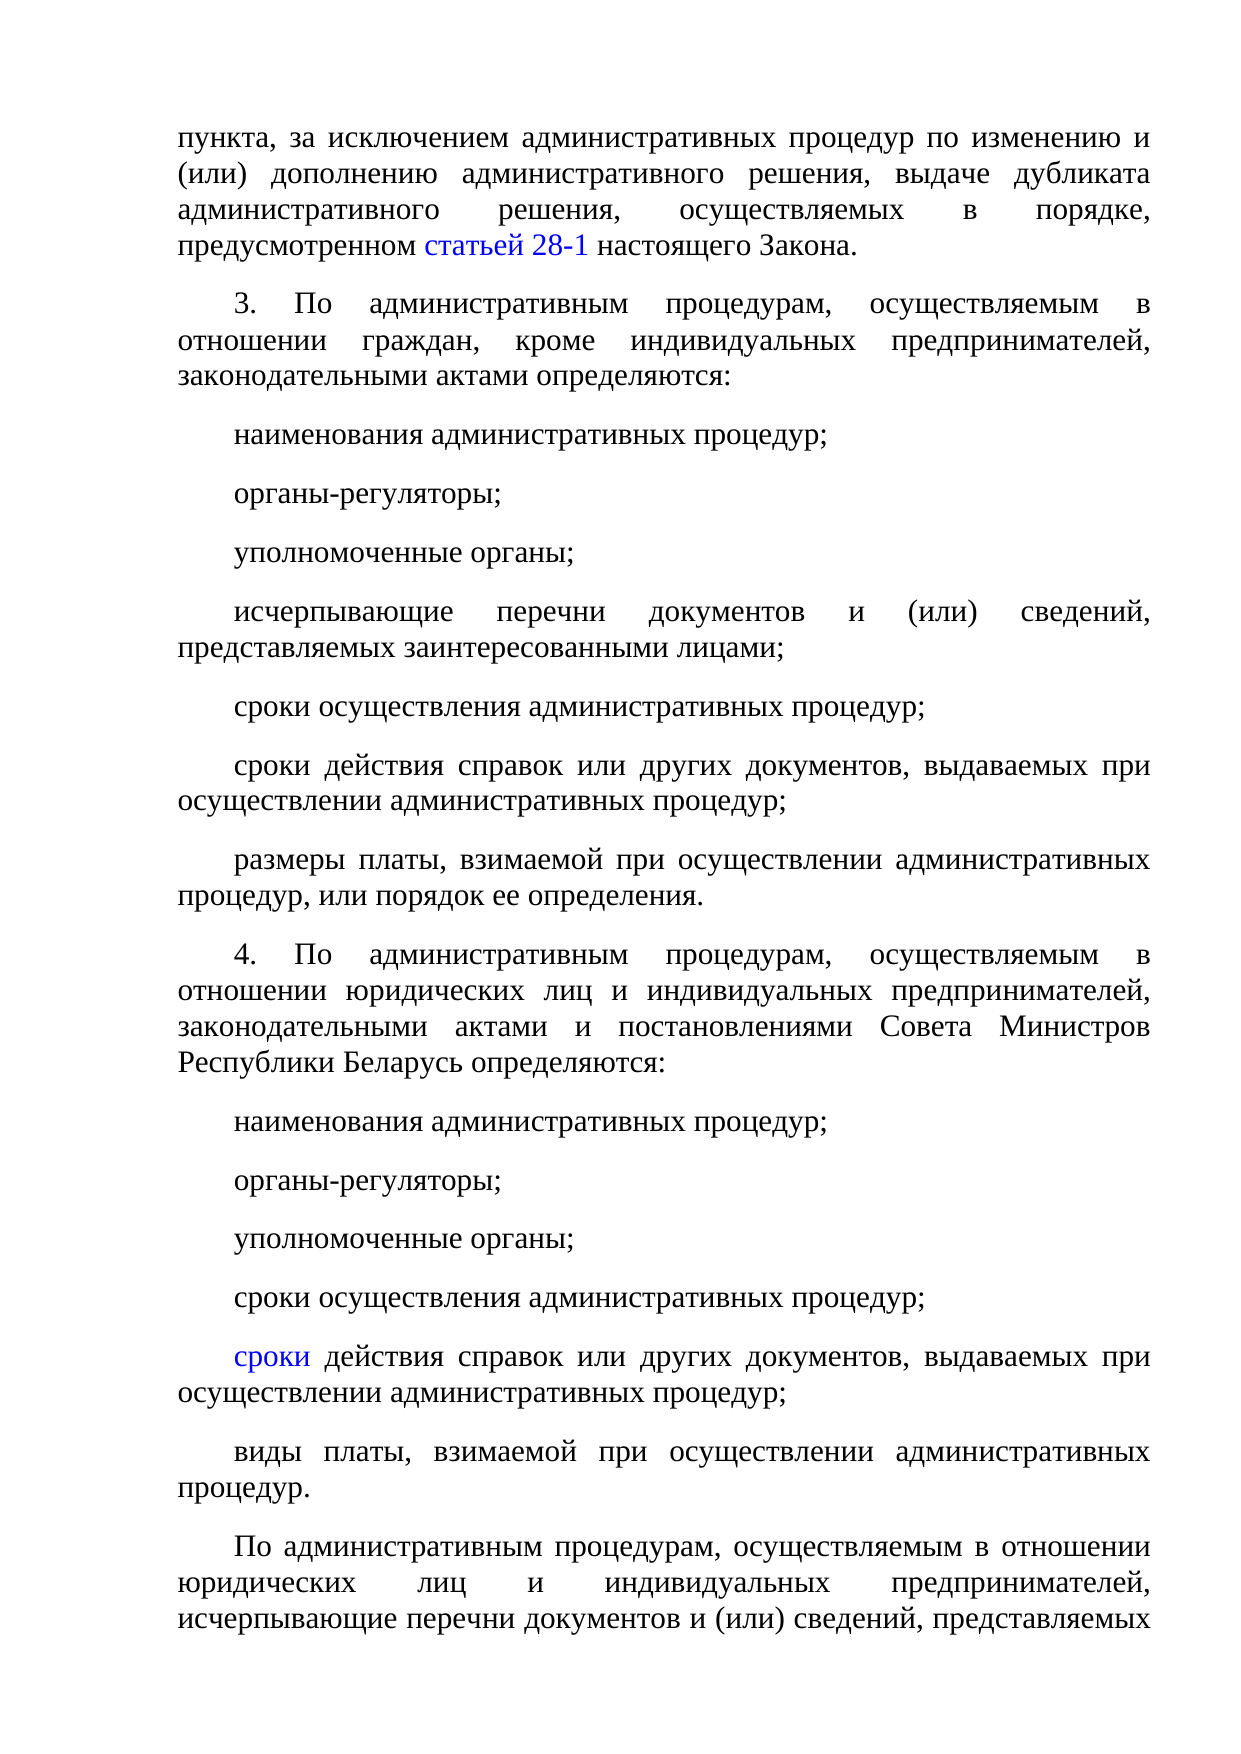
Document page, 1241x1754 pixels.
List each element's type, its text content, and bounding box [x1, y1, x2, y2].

text наименования административных процедур; [177, 416, 1152, 451]
text сроки действия справок или других документов, выдаваемых при осуществлении административных процедур; [177, 1337, 1152, 1409]
text сроки действия справок или других документов, выдаваемых при осуществлении административных процедур; [177, 746, 1152, 818]
text уполномоченные органы; [177, 533, 1152, 569]
text сроки осуществления административных процедур; [177, 687, 1152, 723]
text органы-регуляторы; [177, 474, 1152, 510]
text сроки осуществления административных процедур; [177, 1278, 1152, 1314]
text 3. По административным процедурам, осуществляемым в отношении граждан, кроме индивидуальных предпринимателей, законодательными актами определяются: [177, 285, 1152, 393]
text уполномоченные органы; [177, 1220, 1152, 1256]
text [177, 118, 1152, 262]
text наименования административных процедур; [177, 1102, 1152, 1138]
text виды платы, взимаемой при осуществлении административных процедур. [177, 1432, 1152, 1504]
text органы-регуляторы; [177, 1161, 1152, 1197]
text исчерпывающие перечни документов и (или) сведений, представляемых заинтересованными лицами; [177, 592, 1152, 664]
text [177, 1527, 1152, 1635]
text 4. По административным процедурам, осуществляемым в отношении юридических лиц и индивидуальных предпринимателей, законодательными актами и постановлениями Совета Министров Республики Беларусь определяются: [177, 935, 1152, 1079]
text размеры платы, взимаемой при осуществлении административных процедур, или порядок ее определения. [177, 841, 1152, 912]
